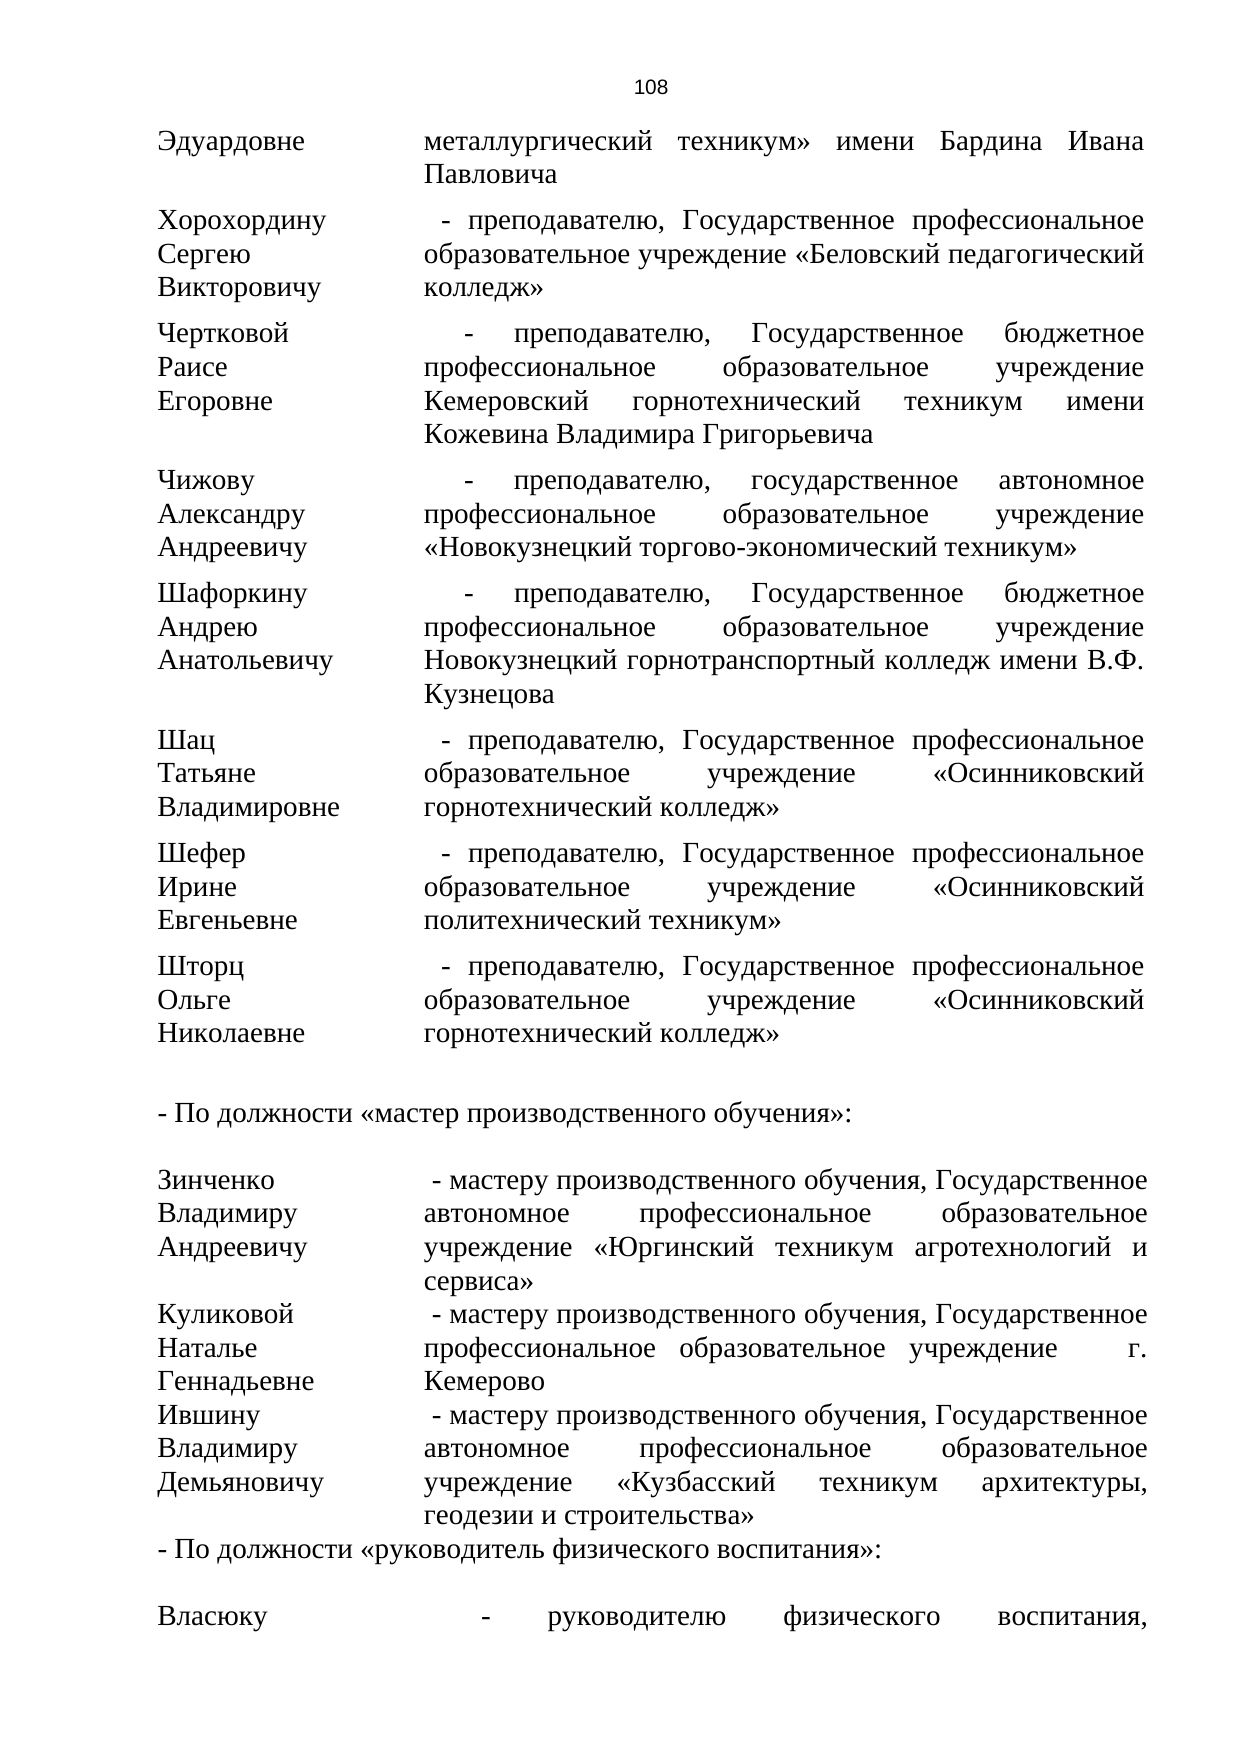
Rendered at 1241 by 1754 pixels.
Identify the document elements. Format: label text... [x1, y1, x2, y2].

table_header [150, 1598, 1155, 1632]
text - По должности «мастер производственного обучения»: [150, 1095, 1152, 1128]
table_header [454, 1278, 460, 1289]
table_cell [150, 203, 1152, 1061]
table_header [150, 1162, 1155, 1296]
text - По должности «руководитель физического воспитания»: [150, 1531, 1152, 1564]
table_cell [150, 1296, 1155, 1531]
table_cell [150, 123, 417, 202]
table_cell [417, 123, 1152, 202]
